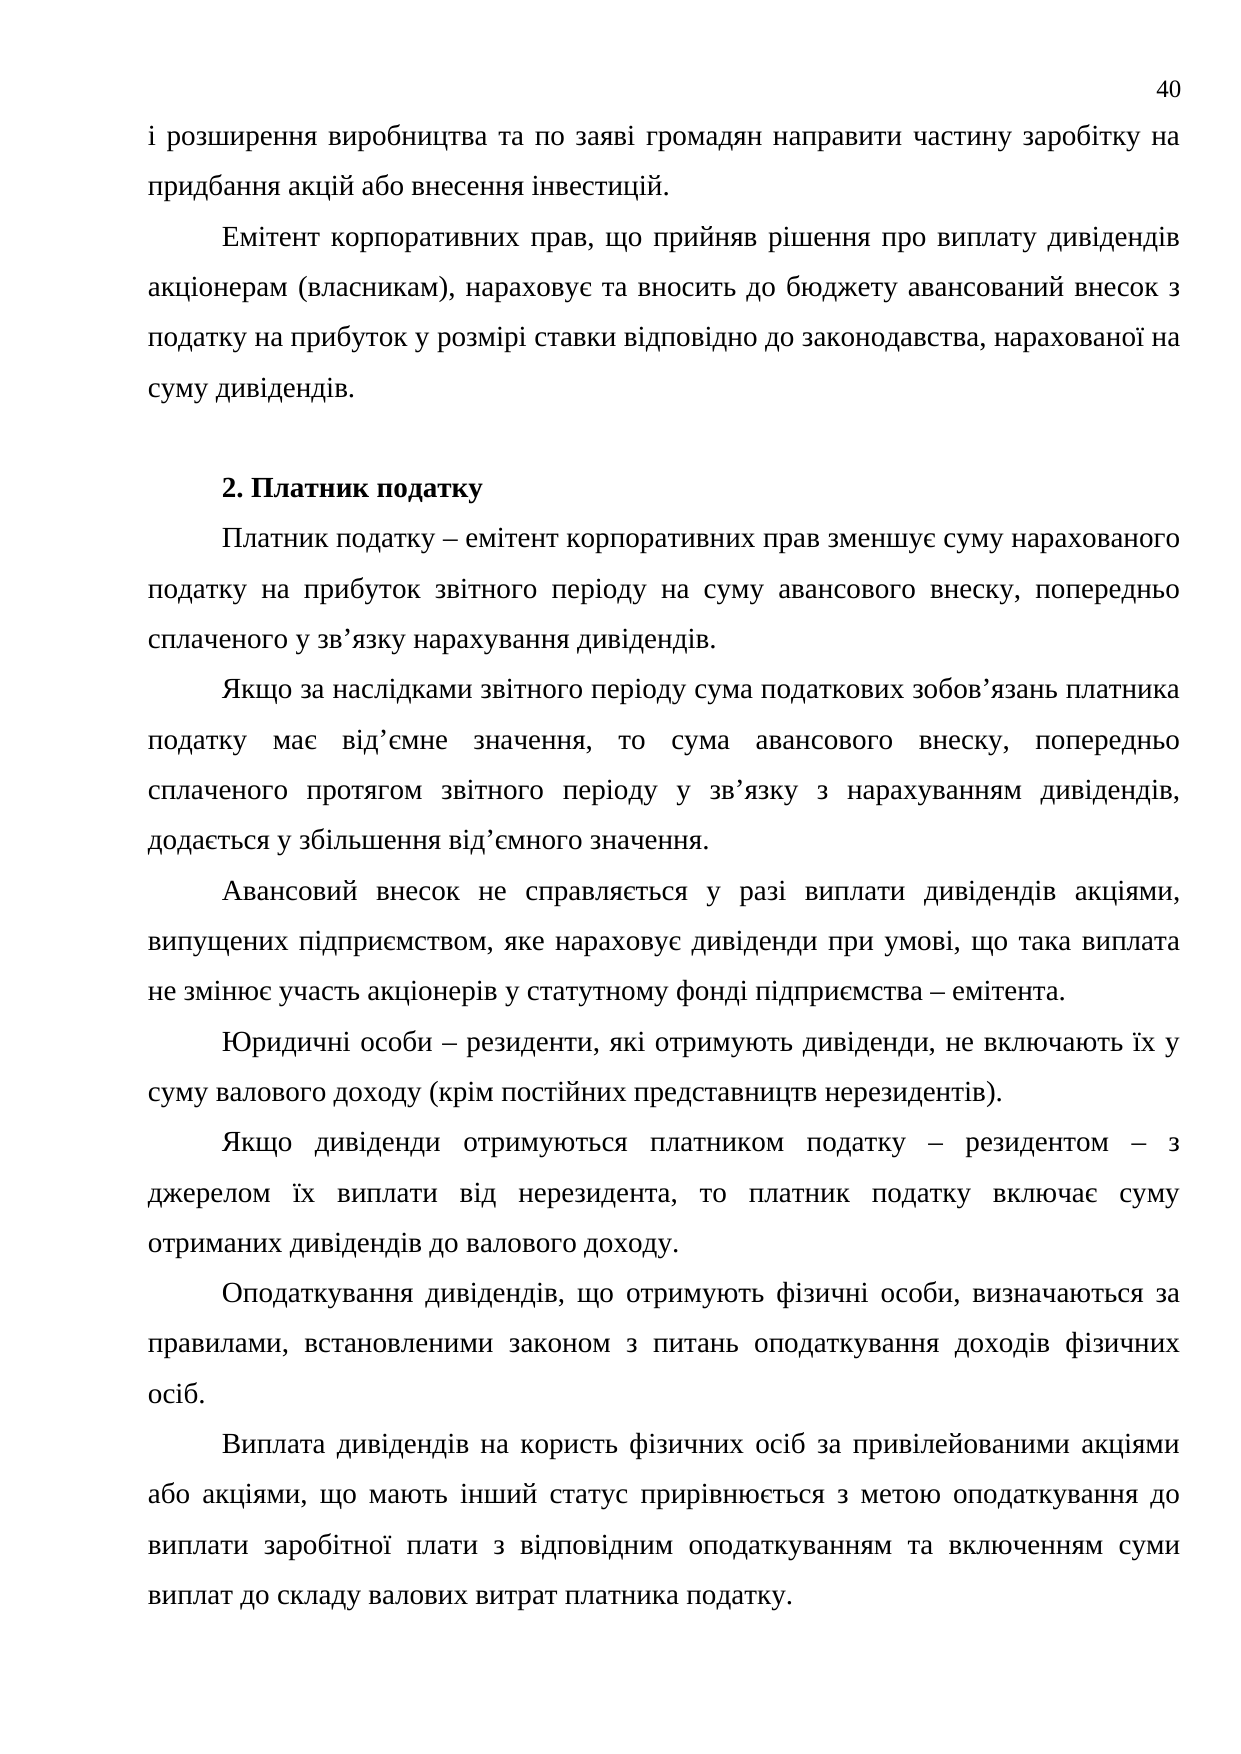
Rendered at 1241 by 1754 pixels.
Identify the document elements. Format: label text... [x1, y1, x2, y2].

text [148, 118, 1181, 202]
text Платник податку – емітент корпоративних прав зменшує суму нарахованого податку на прибуток звітного періоду на суму авансового внеску, попередньо сплаченого у зв’язку нарахування дивідендів. [148, 521, 1181, 655]
text Авансовий внесок не справляється у разі виплати дивідендів акціями, випущених підприємством, яке нараховує дивіденди при умові, що така виплата не змінює участь акціонерів у статутному фонді підприємства – емітента. [148, 873, 1181, 1007]
text Виплата дивідендів на користь фізичних осіб за привілейованими акціями або акціями, що мають інший статус прирівнюється з метою оподаткування до виплати заробітної плати з відповідним оподаткуванням та включенням суми виплат до складу валових витрат платника податку. [148, 1426, 1181, 1611]
text Емітент корпоративних прав, що прийняв рішення про виплату дивідендів акціонерам (власникам), нараховує та вносить до бюджету авансований внесок з податку на прибуток у розмірі ставки відповідно до законодавства, нарахованої на суму дивідендів. [148, 219, 1181, 403]
text Якщо за наслідками звітного періоду сума податкових зобов’язань платника податку має від’ємне значення, то сума авансового внеску, попередньо сплаченого протягом звітного періоду у зв’язку з нарахуванням дивідендів, додається у збільшення від’ємного значення. [148, 672, 1181, 856]
text Якщо дивіденди отримуються платником податку – резидентом – з джерелом їх виплати від нерезидента, то платник податку включає суму отриманих дивідендів до валового доходу. [148, 1124, 1181, 1258]
text Юридичні особи – резиденти, які отримують дивіденди, не включають їх у суму валового доходу (крім постійних представництв нерезидентів). [148, 1024, 1181, 1108]
text 2. Платник податку [148, 470, 1181, 504]
text Оподаткування дивідендів, що отримують фізичні особи, визначаються за правилами, встановленими законом з питань оподаткування доходів фізичних осіб. [148, 1275, 1181, 1409]
